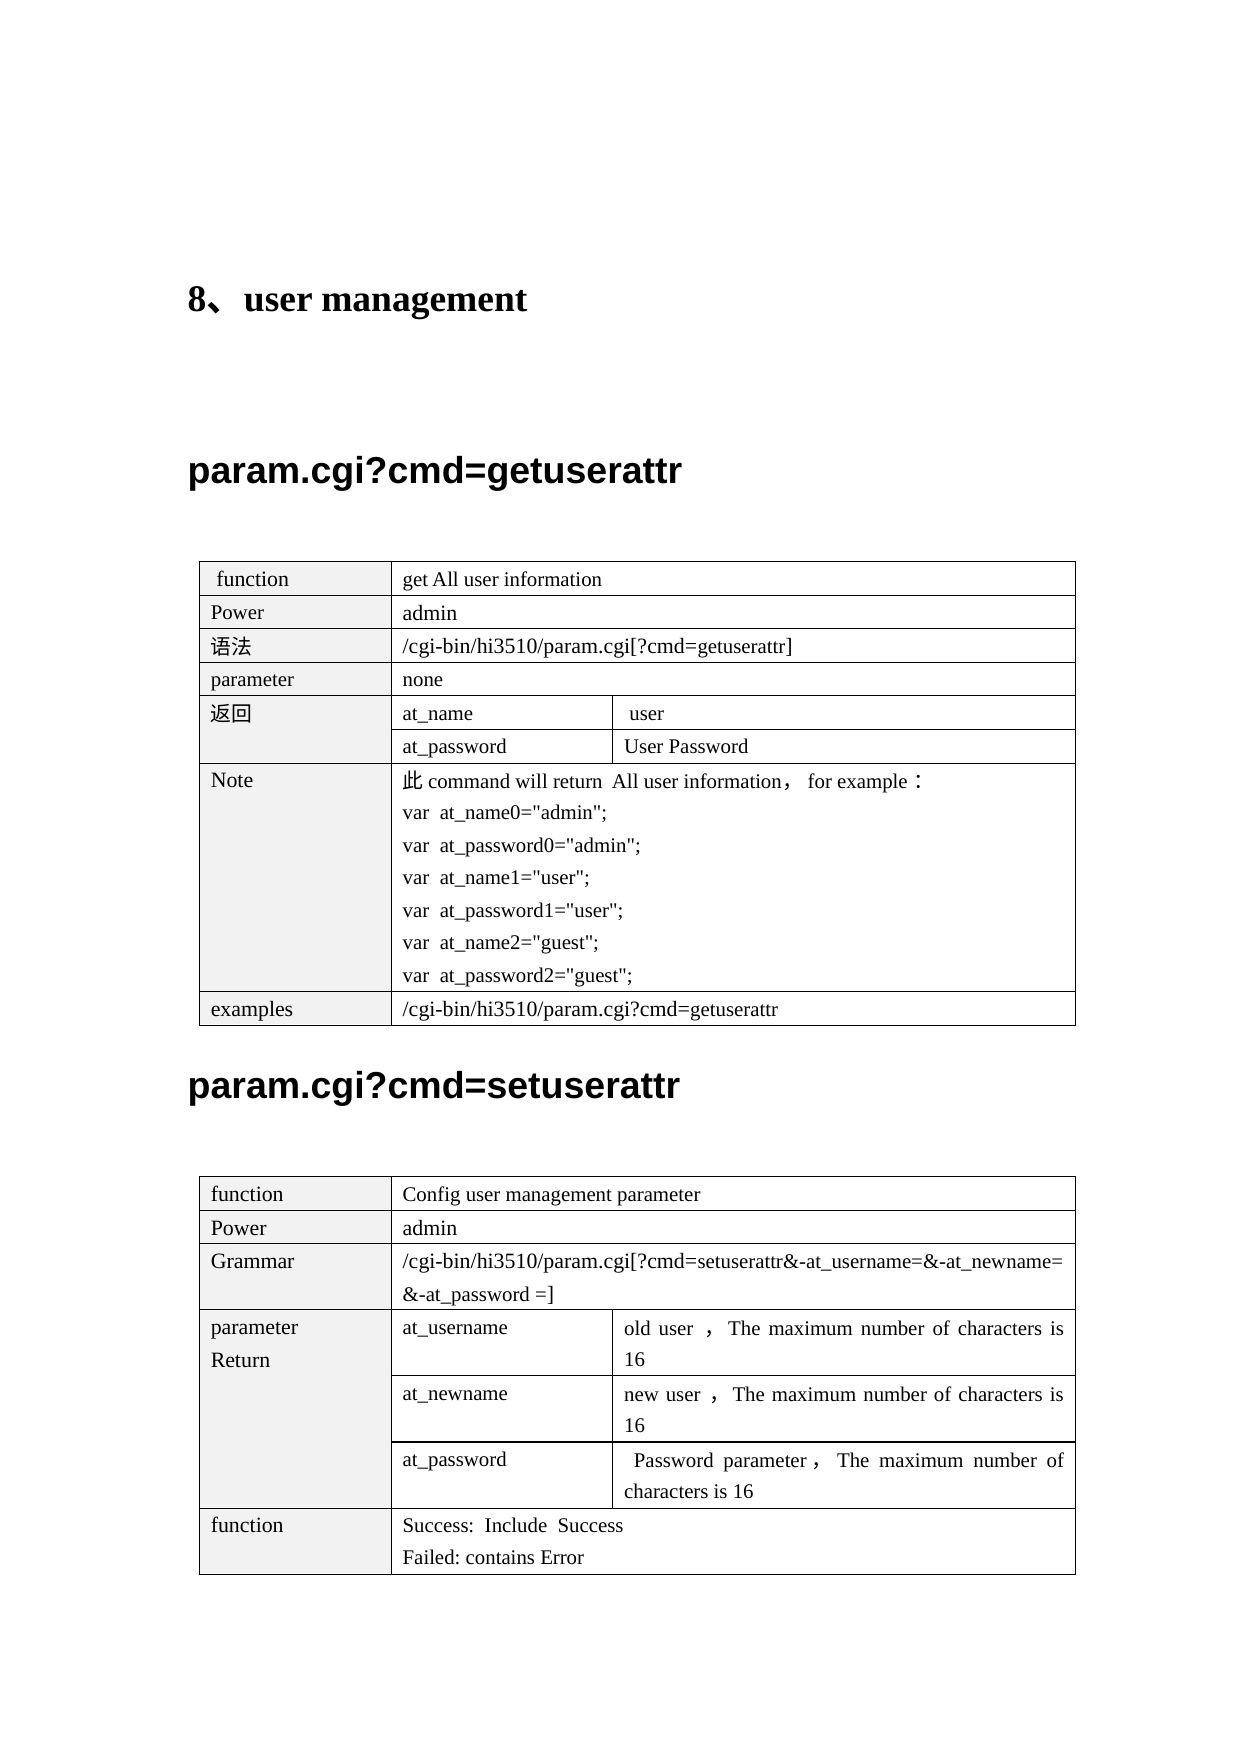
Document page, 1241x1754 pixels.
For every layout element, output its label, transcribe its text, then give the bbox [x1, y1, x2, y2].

table_cell 返回 [200, 696, 391, 762]
table_cell Success: Include Success Failed: contains Error [392, 1509, 1075, 1573]
table_cell User Password [613, 730, 1075, 762]
table_cell function [200, 1509, 391, 1573]
table_header get All user information [392, 562, 1075, 595]
table_cell /cgi-bin/hi3510/param.cgi[?cmd=setuserattr&-at_username=&-at_newname= &-at_password =] [392, 1244, 1075, 1309]
subtitle 8、user management [187, 262, 1053, 327]
table_cell at_newname [392, 1376, 612, 1441]
table_cell Note [200, 764, 391, 991]
table_cell /cgi-bin/hi3510/param.cgi[?cmd=getuserattr] [392, 629, 1075, 662]
table_cell user [613, 696, 1075, 729]
table_cell at_username [392, 1310, 612, 1375]
table_cell Power [200, 1211, 391, 1243]
table_cell examples [200, 992, 391, 1024]
table_header function [200, 562, 391, 595]
table_cell new user ，The maximum number of characters is 16 [613, 1376, 1075, 1441]
table_cell at_name [392, 696, 612, 729]
table_cell Power [200, 596, 391, 628]
table_cell parameter [200, 663, 391, 695]
subtitle param.cgi?cmd=setuserattr [187, 1053, 1053, 1118]
table_cell /cgi-bin/hi3510/param.cgi?cmd=getuserattr [392, 992, 1075, 1024]
table_header function [200, 1177, 391, 1210]
table_cell none [392, 663, 1075, 695]
table_cell Grammar [200, 1244, 391, 1309]
table_cell admin [392, 596, 1075, 628]
table_cell admin [392, 1211, 1075, 1243]
table_cell old user ，The maximum number of characters is 16 [613, 1310, 1075, 1375]
table_header Config user management parameter [392, 1177, 1075, 1210]
table_cell at_password [392, 1443, 612, 1507]
subtitle param.cgi?cmd=getuserattr [187, 438, 1053, 503]
table_cell parameter Return [200, 1310, 391, 1507]
table_cell 此 command will return All user information， for example ： var at_name0="admin"; var at_password0="admin"; var at_name1="user"; var at_password1="user"; var at_name2="guest"; var at_password2="guest"; [392, 764, 1075, 991]
table_cell Password parameter，The maximum number of characters is 16 [613, 1443, 1075, 1507]
table_cell at_password [392, 730, 612, 762]
table_cell 语法 [200, 629, 391, 662]
